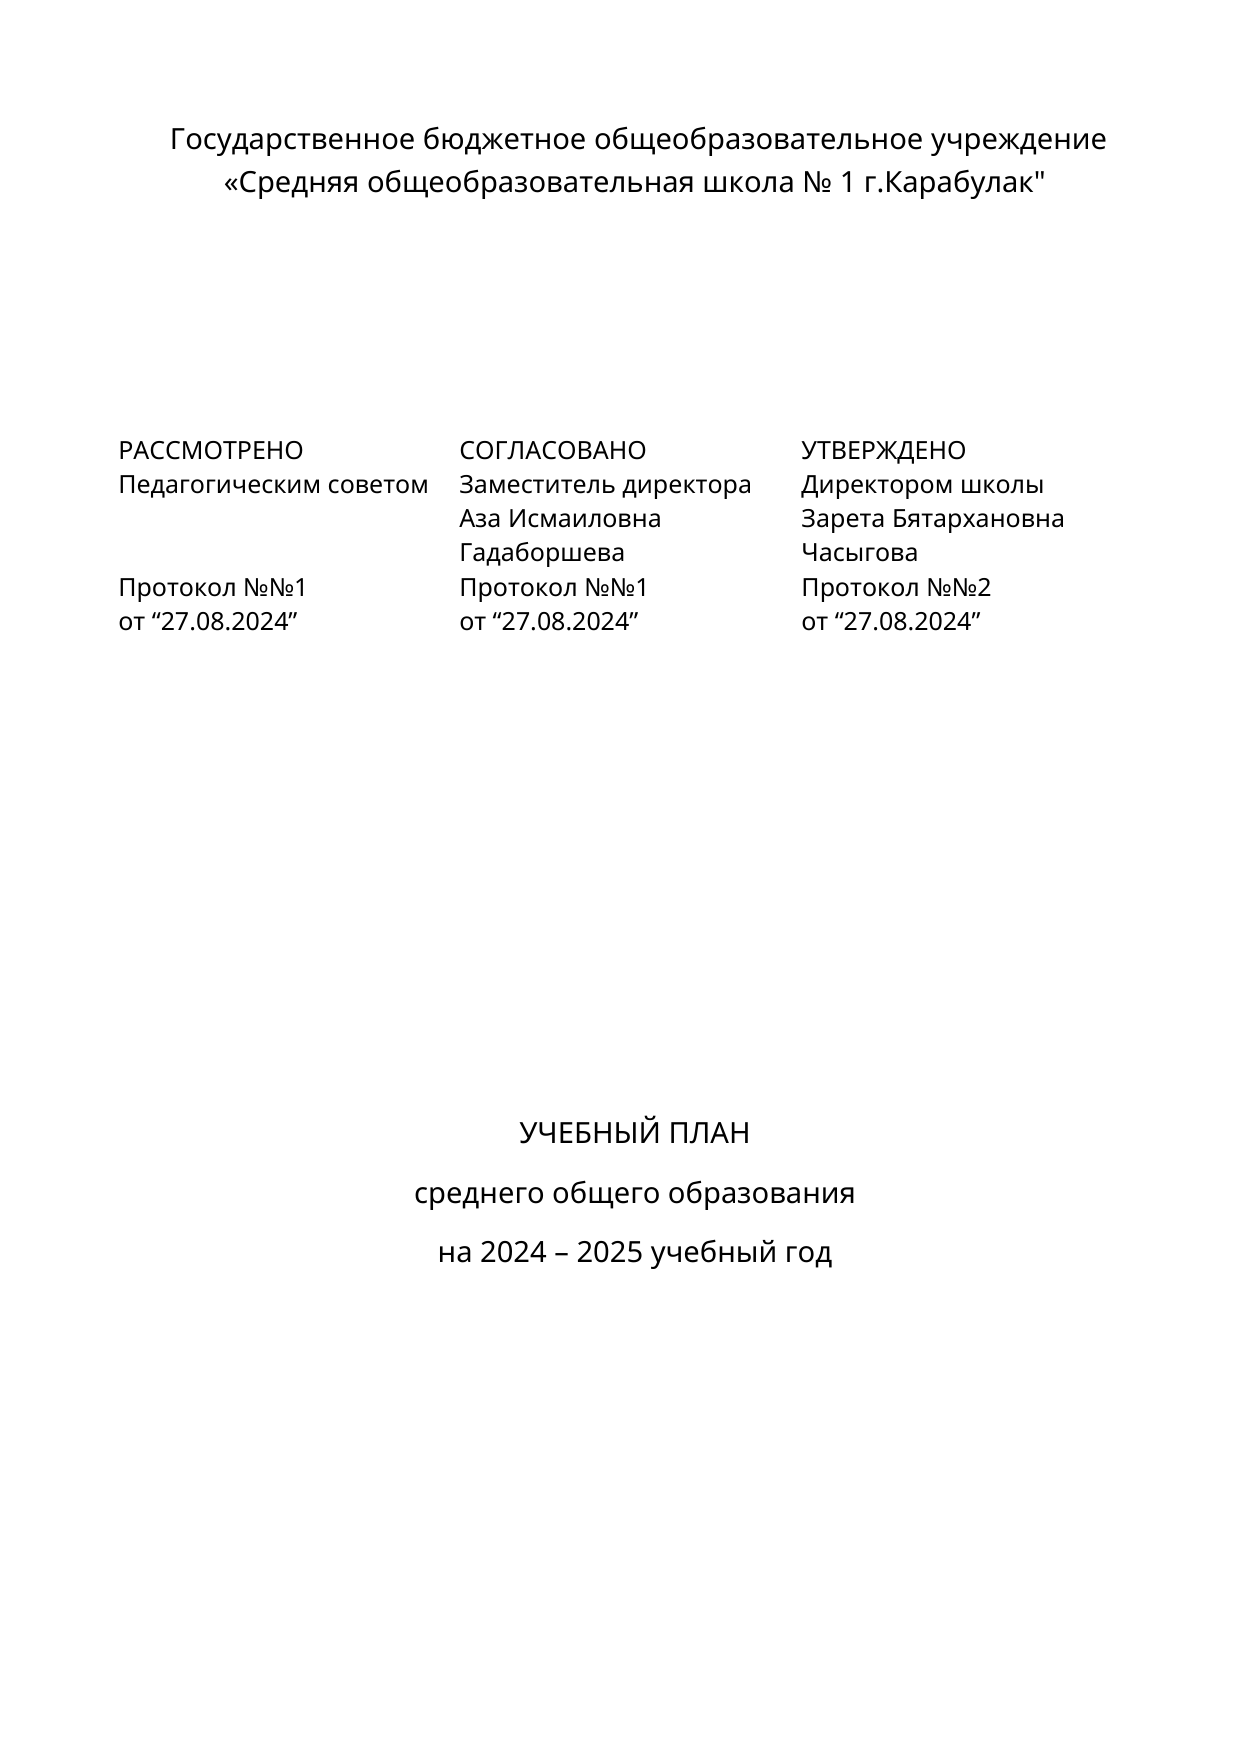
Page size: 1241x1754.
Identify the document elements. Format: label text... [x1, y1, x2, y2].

table_header РАССМОТРЕНО Педагогическим советом Протокол №№1 от “27.08.2024” [107, 399, 448, 705]
text среднего общего образования [118, 1172, 1152, 1212]
text Государственное бюджетное общеобразовательное учреждение «Средняя общеобразовательная школа № 1 г.Карабулак" [118, 118, 1152, 201]
table_header СОГЛАСОВАНО Заместитель директора Аза Исмаиловна Гадаборшева Протокол №№1 от “27.08.2024” [448, 399, 790, 705]
table_header УТВЕРЖДЕНО Директором школы Зарета Бятархановна Часыгова Протокол №№2 от “27.08.2024” [790, 399, 1140, 705]
text УЧЕБНЫЙ ПЛАН [118, 1113, 1152, 1152]
text на 2024 – 2025 учебный год [118, 1232, 1152, 1271]
